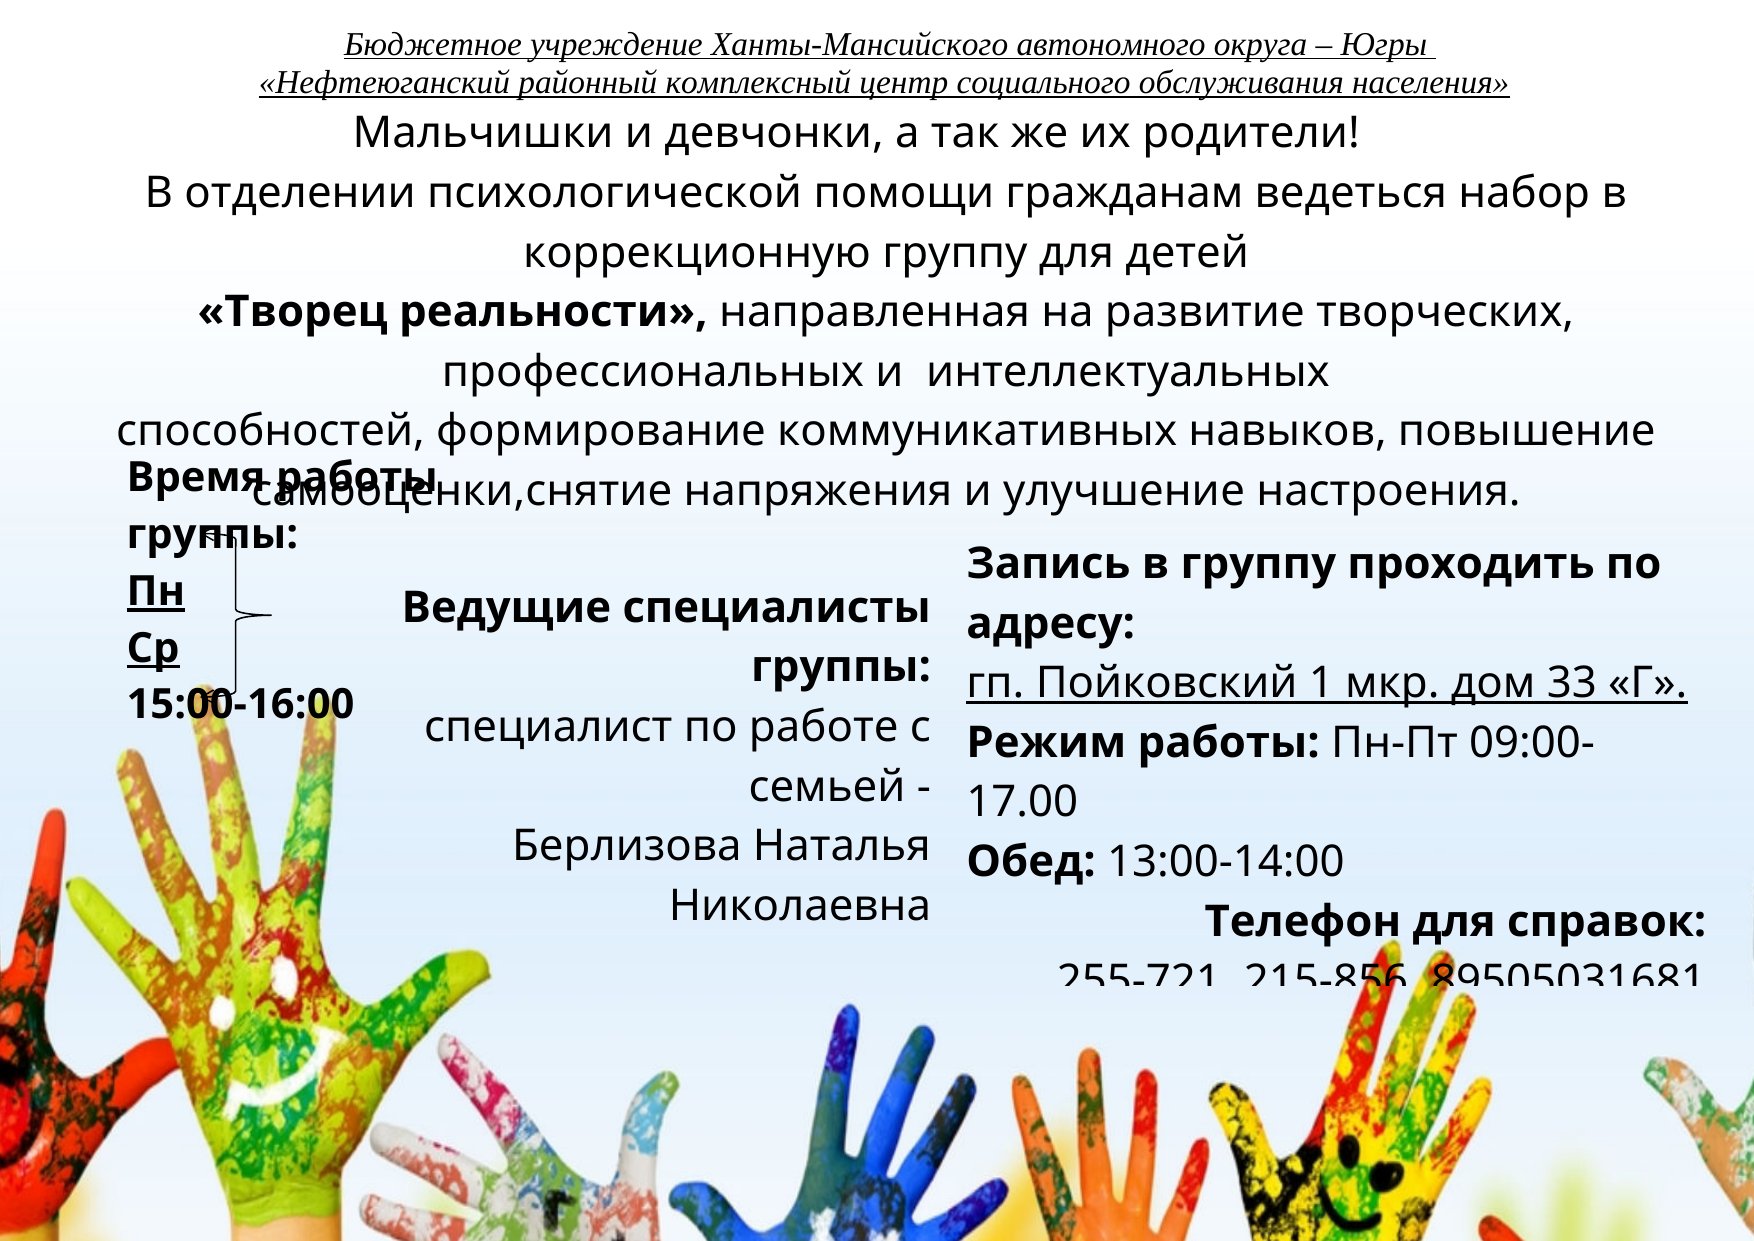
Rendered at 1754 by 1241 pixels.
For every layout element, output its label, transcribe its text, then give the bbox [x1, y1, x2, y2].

picture [0, 0, 1754, 1241]
text Мальчишки и девчонки, а так же их родители! [0, 101, 1713, 161]
text способностей, формирование коммуникативных навыков, повышение самооценки,снятие напряжения и улучшение настроения. [59, 399, 1713, 518]
text «Нефтеюганский районный комплексный центр социального обслуживания населения» [59, 63, 1713, 101]
text Бюджетное учреждение Ханты-Мансийского автономного округа – Югры [59, 24, 1713, 63]
text В отделении психологической помощи гражданам ведеться набор в коррекционную группу для детей [59, 161, 1713, 280]
text «Творец реальности», направленная на развитие творческих, профессиональных и интеллектуальных [59, 280, 1713, 399]
